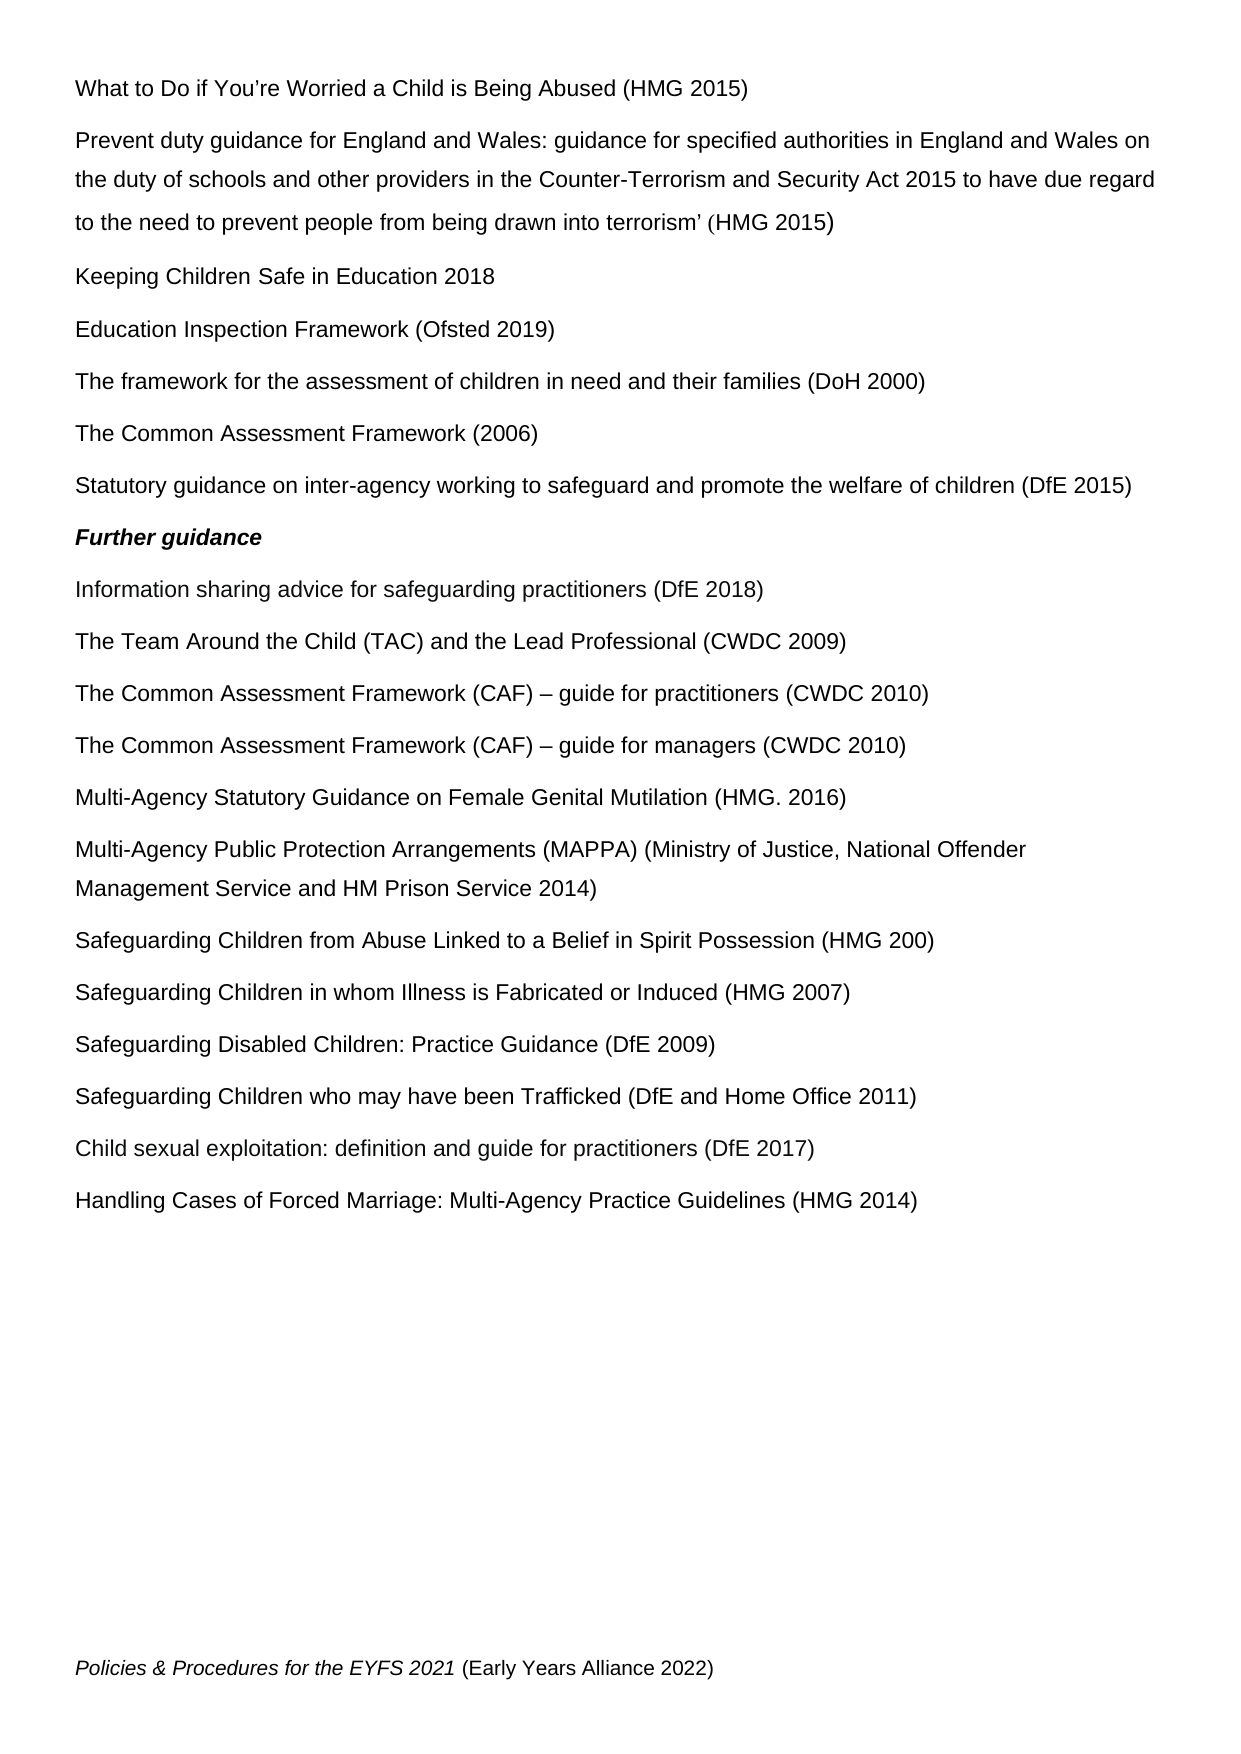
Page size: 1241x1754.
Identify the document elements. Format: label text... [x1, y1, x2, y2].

text Child sexual exploitation: definition and guide for practitioners (DfE 2017) [75, 1135, 1165, 1162]
text Prevent duty guidance for England and Wales: guidance for specified authorities in England and Wales on the duty of schools and other providers in the Counter-Terrorism and Security Act 2015 to have due regard to the need to prevent people from being drawn into terrorism’ (HMG 2015) [75, 127, 1165, 236]
text Information sharing advice for safeguarding practitioners (DfE 2018) [75, 576, 1165, 602]
text Handling Cases of Forced Marriage: Multi-Agency Practice Guidelines (HMG 2014) [75, 1187, 1165, 1213]
text What to Do if You’re Worried a Child is Being Abused (HMG 2015) [75, 75, 1165, 101]
text Multi-Agency Statutory Guidance on Female Genital Mutilation (HMG. 2016) [75, 784, 1165, 810]
text The framework for the assessment of children in need and their families (DoH 2000) [75, 368, 1165, 394]
text Statutory guidance on inter-agency working to safeguard and promote the welfare of children (DfE 2015) [75, 472, 1165, 498]
text Safeguarding Children who may have been Trafficked (DfE and Home Office 2011) [75, 1083, 1165, 1109]
text The Common Assessment Framework (CAF) – guide for managers (CWDC 2010) [75, 732, 1165, 758]
text Safeguarding Children from Abuse Linked to a Belief in Spirit Possession (HMG 200) [75, 927, 1165, 954]
text Safeguarding Disabled Children: Practice Guidance (DfE 2009) [75, 1031, 1165, 1058]
text The Common Assessment Framework (CAF) – guide for practitioners (CWDC 2010) [75, 680, 1165, 706]
text Keeping Children Safe in Education 2018 [75, 263, 1165, 289]
text Multi-Agency Public Protection Arrangements (MAPPA) (Ministry of Justice, National Offender Management Service and HM Prison Service 2014) [75, 836, 1165, 902]
text Education Inspection Framework (Ofsted 2019) [75, 316, 1165, 342]
text Safeguarding Children in whom Illness is Fabricated or Induced (HMG 2007) [75, 979, 1165, 1006]
text The Common Assessment Framework (2006) [75, 420, 1165, 446]
text The Team Around the Child (TAC) and the Lead Professional (CWDC 2009) [75, 628, 1165, 654]
text Further guidance [75, 524, 1165, 550]
